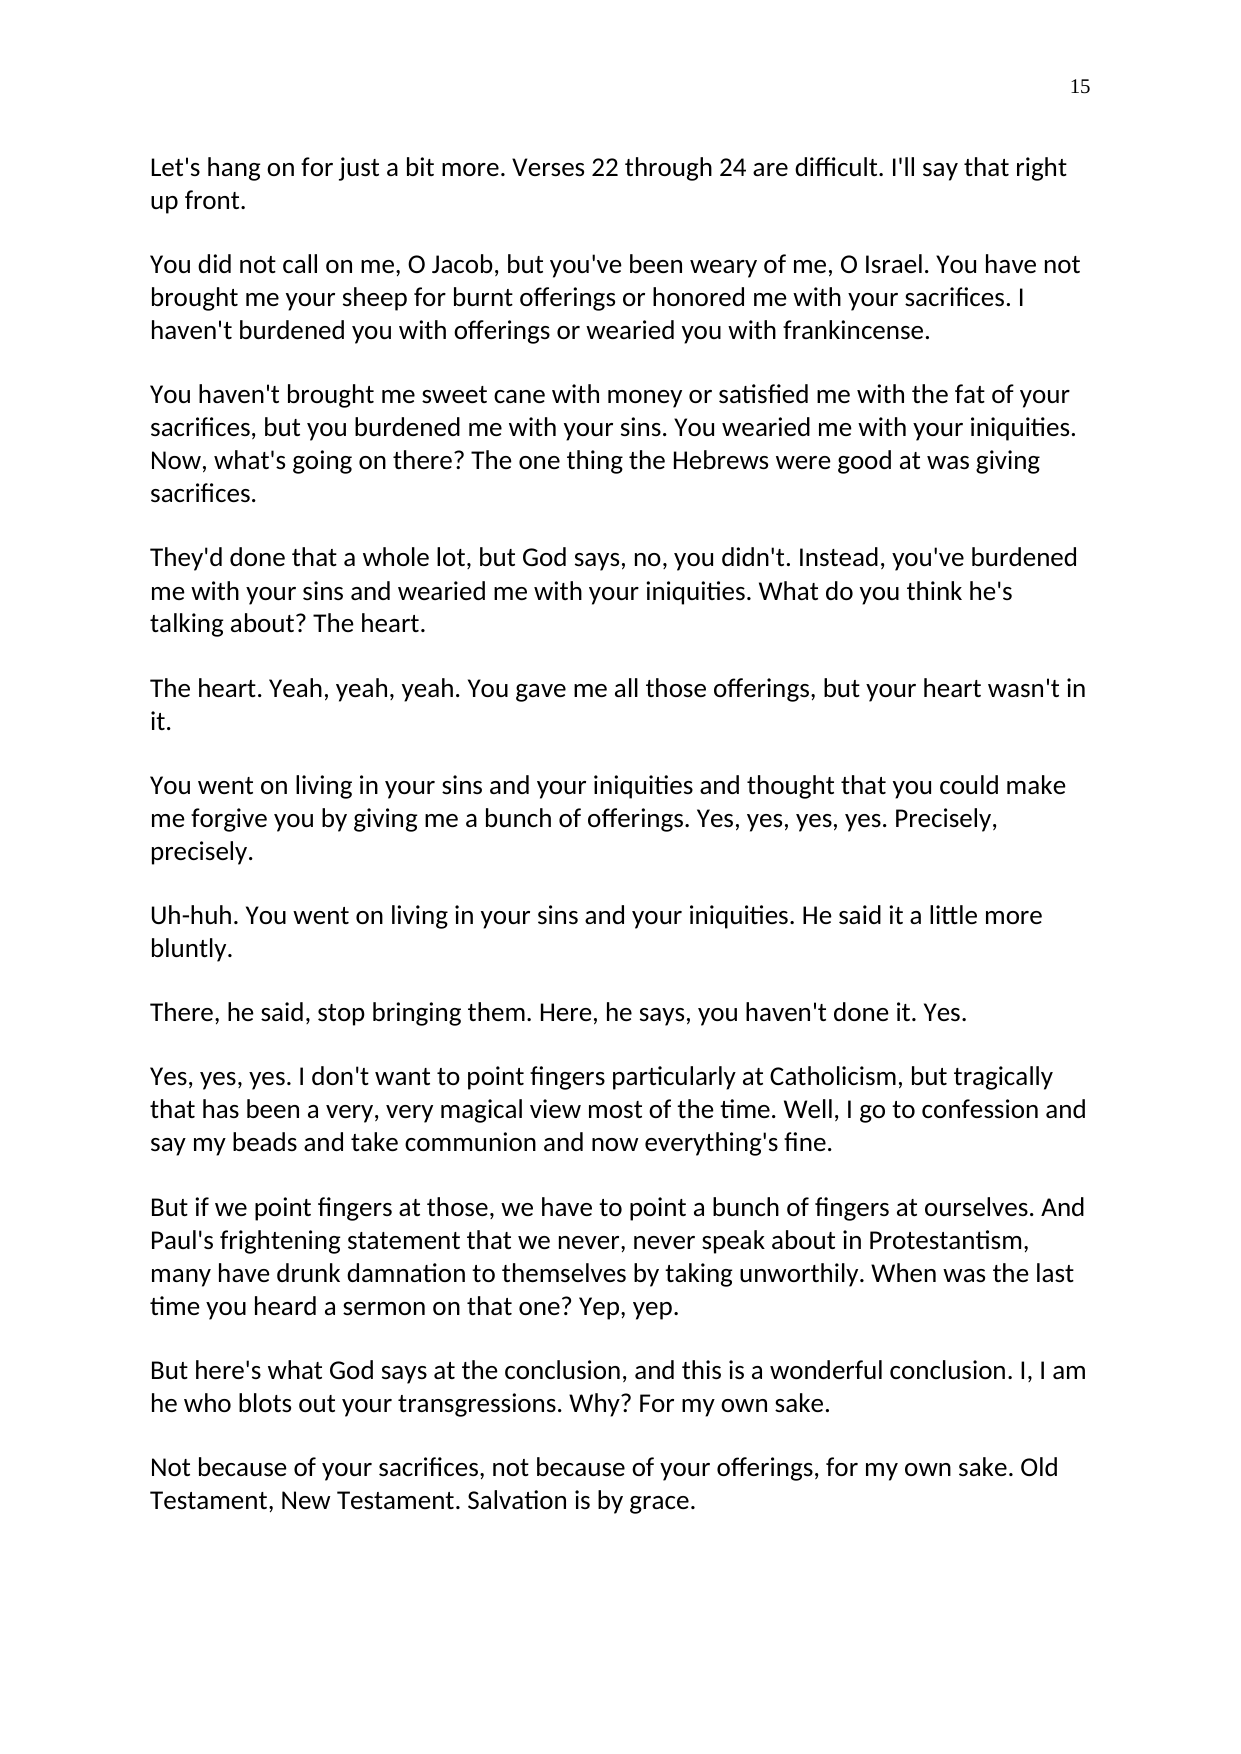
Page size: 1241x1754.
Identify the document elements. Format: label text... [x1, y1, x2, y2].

text The heart. Yeah, yeah, yeah. You gave me all those offerings, but your heart wasn't in it. [150, 671, 1090, 737]
text Not because of your sacrifices, not because of your offerings, for my own sake. Old Testament, New Testament. Salvation is by grace. [150, 1450, 1090, 1516]
text You haven't brought me sweet cane with money or satisfied me with the fat of your sacrifices, but you burdened me with your sins. You wearied me with your iniquities. Now, what's going on there? The one thing the Hebrews were good at was giving sacrifices. [150, 377, 1090, 509]
text But here's what God says at the conclusion, and this is a wonderful conclusion. I, I am he who blots out your transgressions. Why? For my own sake. [150, 1353, 1090, 1419]
text But if we point fingers at those, we have to point a bunch of fingers at ourselves. And Paul's frightening statement that we never, never speak about in Protestantism, many have drunk damnation to themselves by taking unworthily. When was the last time you heard a sermon on that one? Yep, yep. [150, 1190, 1090, 1322]
text They'd done that a whole lot, but God says, no, you didn't. Instead, you've burdened me with your sins and wearied me with your iniquities. What do you think he's talking about? The heart. [150, 541, 1090, 640]
text Let's hang on for just a bit more. Verses 22 through 24 are difficult. I'll say that right up front. [150, 150, 1090, 216]
text Yes, yes, yes. I don't want to point fingers particularly at Catholicism, but tragically that has been a very, very magical view most of the time. Well, I go to confession and say my beads and take communion and now everything's fine. [150, 1059, 1090, 1159]
text You went on living in your sins and your iniquities and thought that you could make me forgive you by giving me a bunch of offerings. Yes, yes, yes, yes. Precisely, precisely. [150, 768, 1090, 867]
text There, he said, stop bringing them. Here, he says, you haven't done it. Yes. [150, 995, 1090, 1028]
text You did not call on me, O Jacob, but you've been weary of me, O Israel. You have not brought me your sheep for burnt offerings or honored me with your sacrifices. I haven't burdened you with offerings or wearied you with frankincense. [150, 247, 1090, 346]
text Uh-huh. You went on living in your sins and your iniquities. He said it a little more bluntly. [150, 898, 1090, 964]
